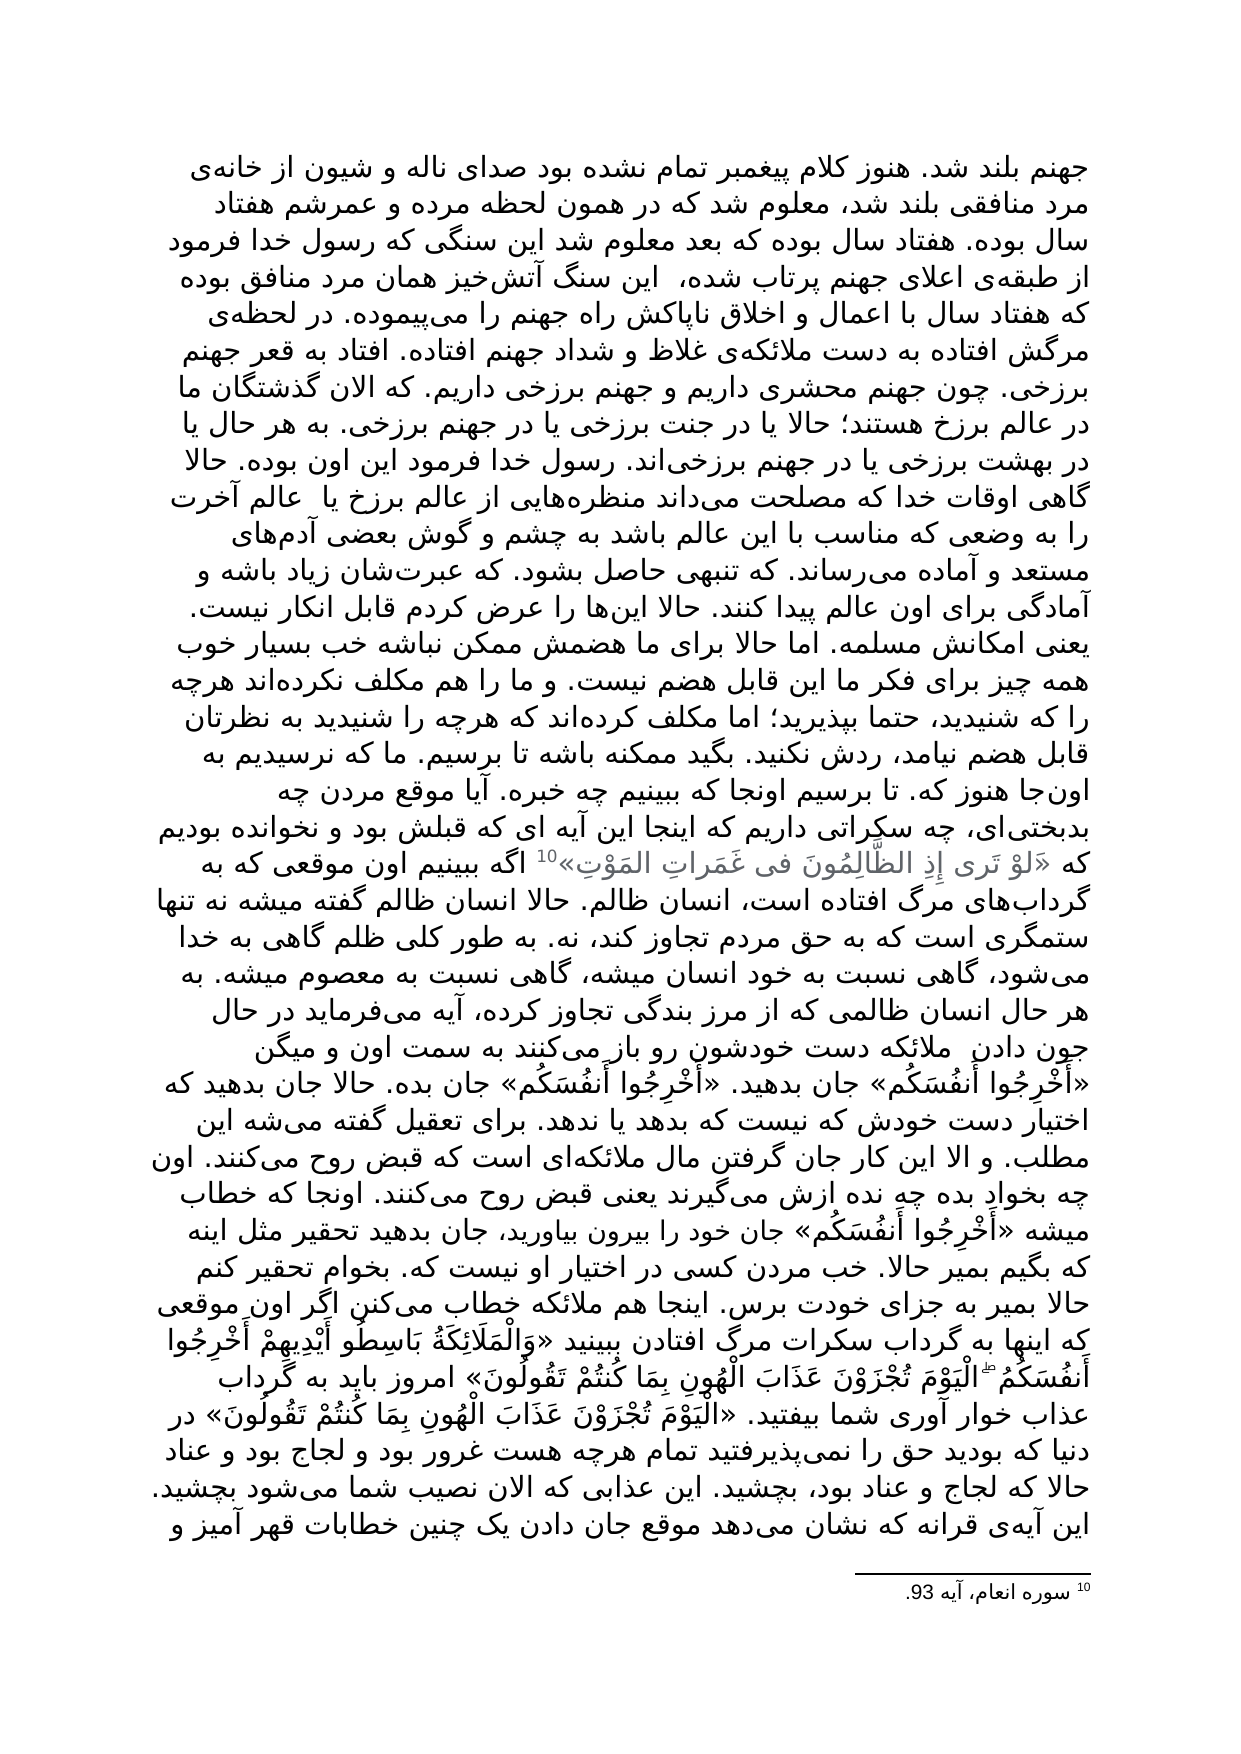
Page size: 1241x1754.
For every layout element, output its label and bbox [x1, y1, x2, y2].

text [150, 150, 1090, 1541]
